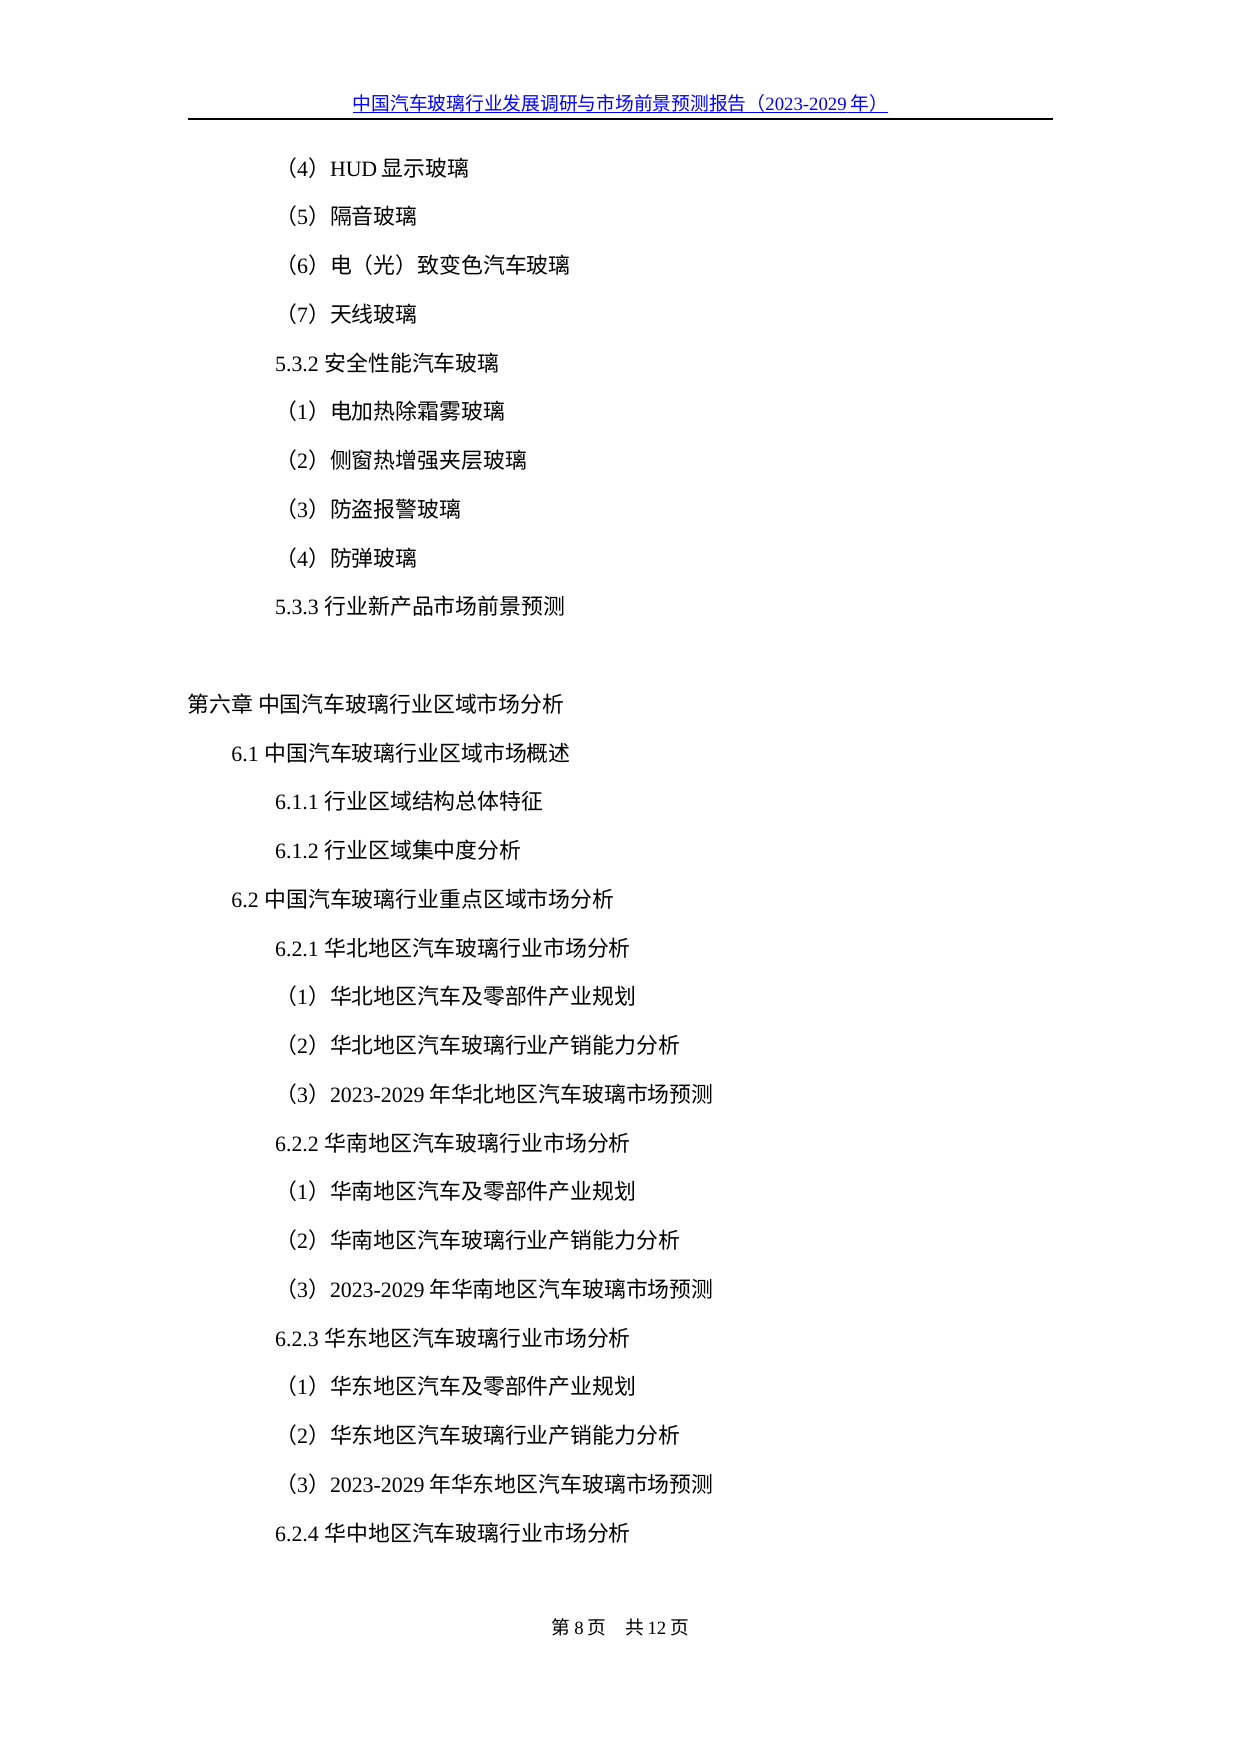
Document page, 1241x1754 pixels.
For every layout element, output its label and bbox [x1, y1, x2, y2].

text [187, 150, 1053, 1548]
